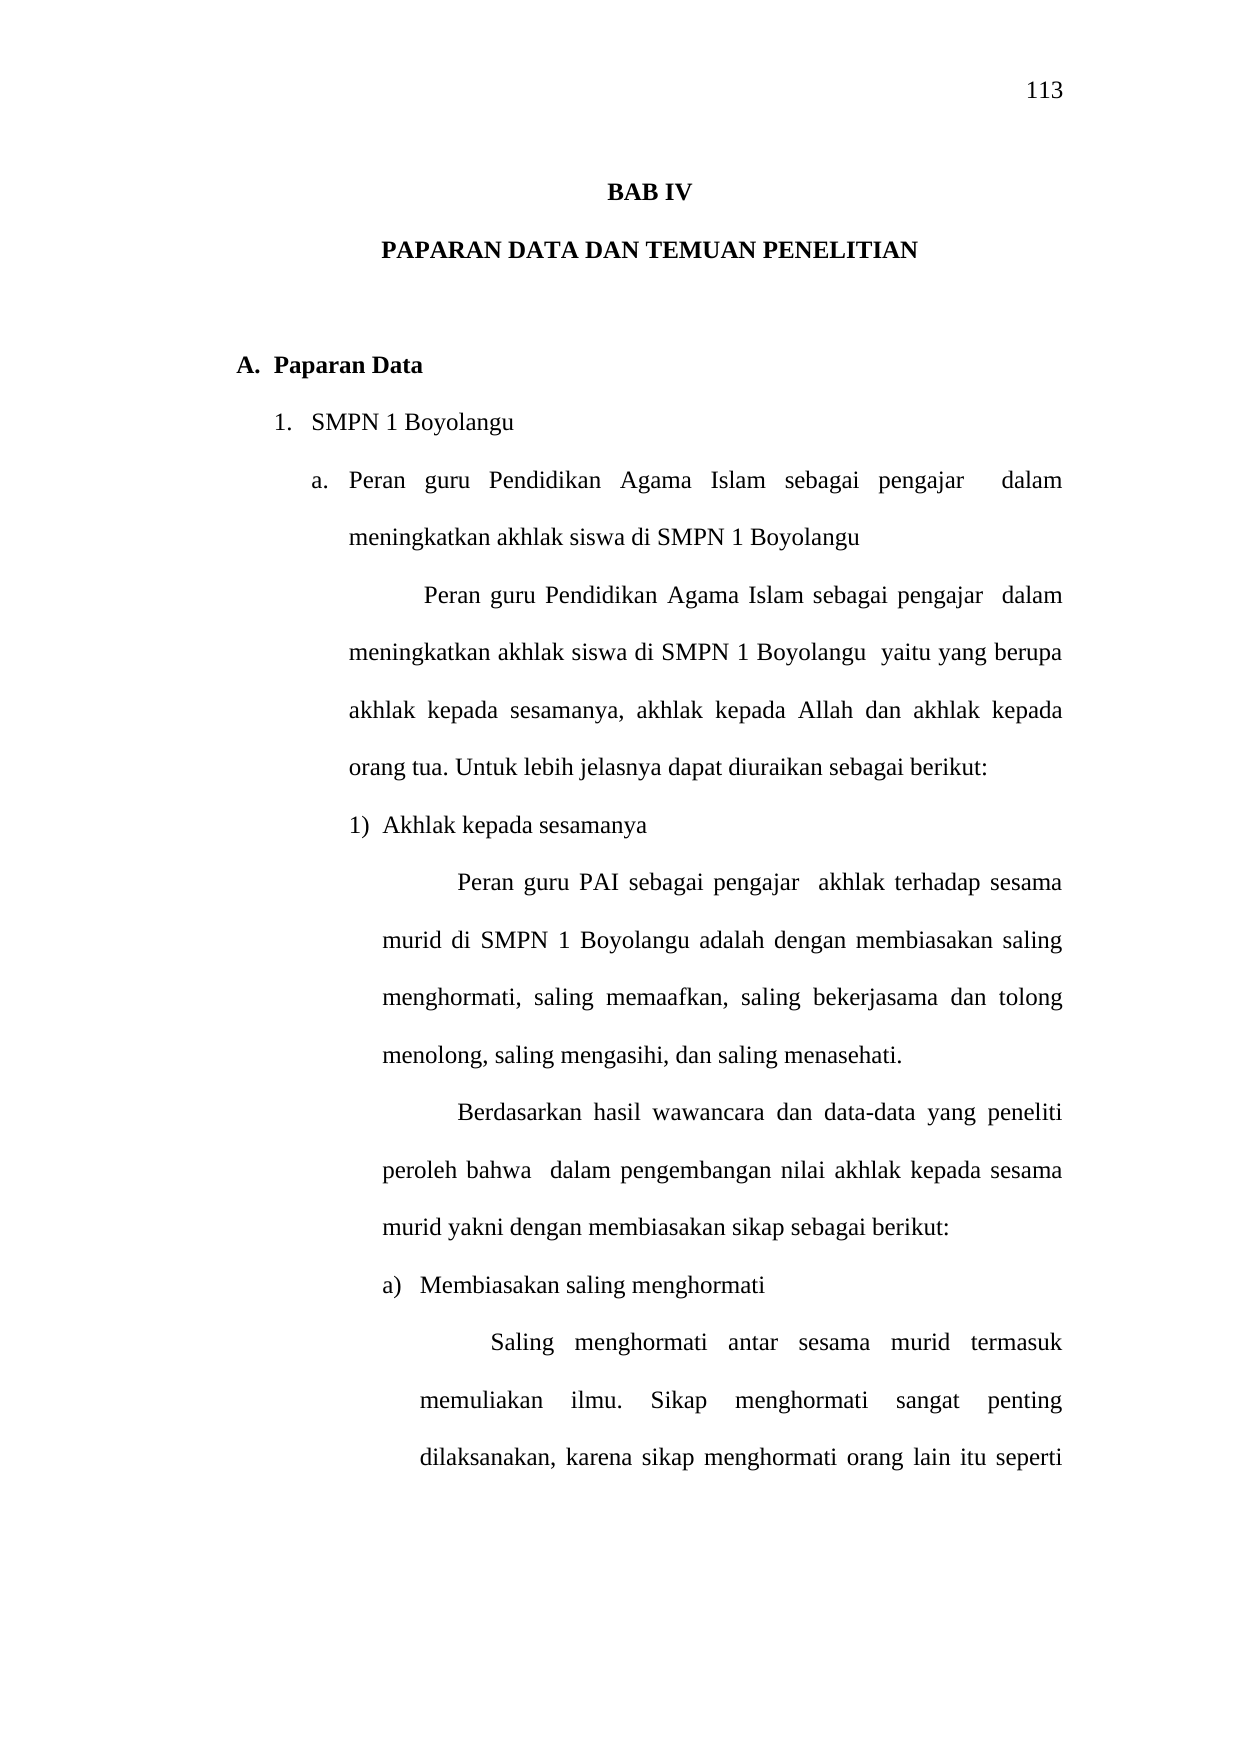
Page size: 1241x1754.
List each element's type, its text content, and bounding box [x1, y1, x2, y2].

text Peran guru PAI sebagai pengajar akhlak terhadap sesama murid di SMPN 1 Boyolangu adalah dengan membiasakan saling menghormati, saling memaafkan, saling bekerjasama dan tolong menolong, saling mengasihi, dan saling menasehati. [382, 867, 1063, 1068]
text Peran guru Pendidikan Agama Islam sebagai pengajar dalam meningkatkan akhlak siswa di SMPN 1 Boyolangu yaitu yang berupa akhlak kepada sesamanya, akhlak kepada Allah dan akhlak kepada orang tua. Untuk lebih jelasnya dapat diuraikan sebagai berikut: [349, 580, 1063, 781]
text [419, 1327, 1063, 1471]
text PAPARAN DATA DAN TEMUAN PENELITIAN [236, 235, 1063, 263]
list SMPN 1 Boyolangu [274, 407, 1063, 436]
text 1) Akhlak kepada sesamanya [349, 810, 1063, 838]
list Peran guru Pendidikan Agama Islam sebagai pengajar dalam meningkatkan akhlak siswa di SMPN 1 Boyolangu [311, 465, 1063, 551]
list Paparan Data [236, 350, 1063, 378]
text BAB IV [236, 177, 1063, 206]
list Membiasakan saling menghormati [382, 1270, 1063, 1298]
text Berdasarkan hasil wawancara dan data-data yang peneliti peroleh bahwa dalam pengembangan nilai akhlak kepada sesama murid yakni dengan membiasakan sikap sebagai berikut: [382, 1097, 1063, 1241]
